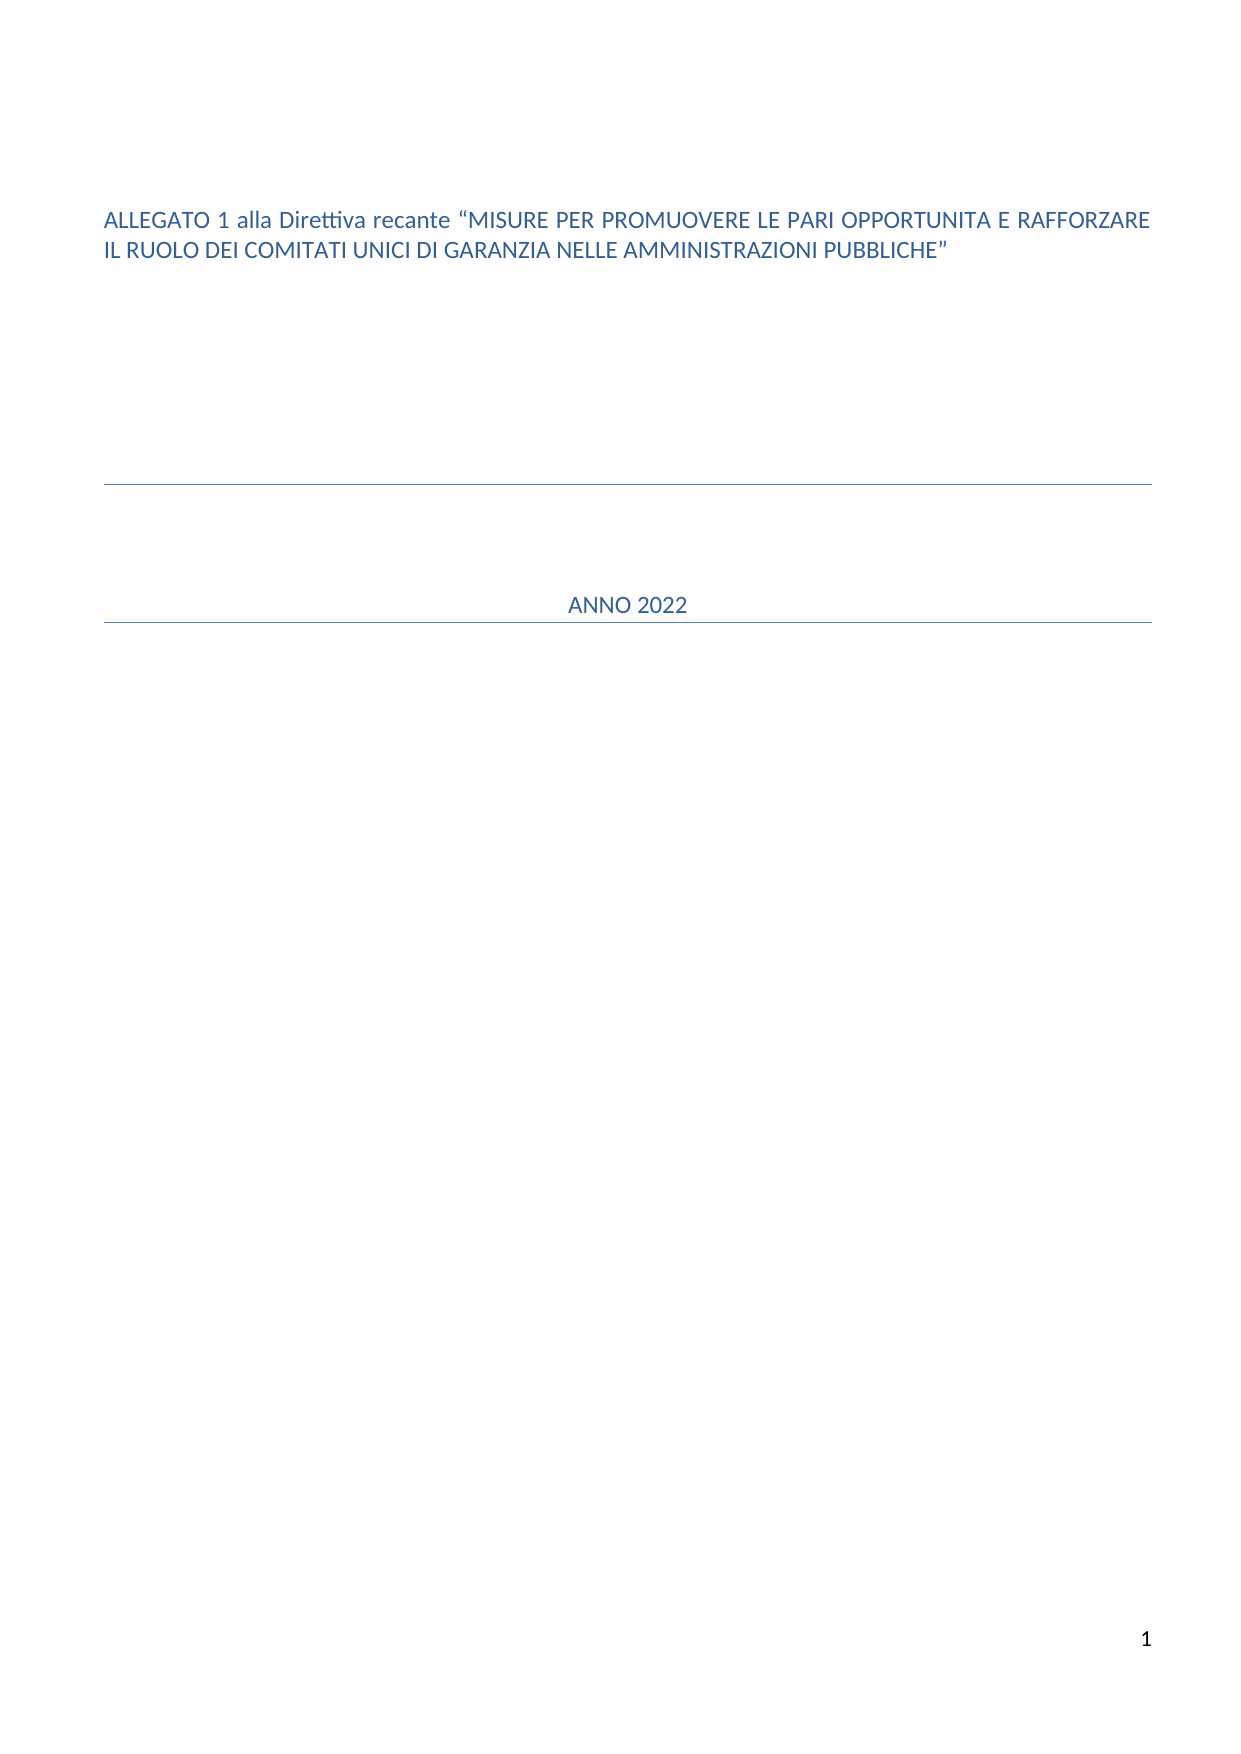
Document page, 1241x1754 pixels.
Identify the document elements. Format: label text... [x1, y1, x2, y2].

text ANNO 2022 [103, 589, 1152, 623]
text ALLEGATO 1 alla Direttiva recante “MISURE PER PROMUOVERE LE PARI OPPORTUNITA E RAFFORZARE IL RUOLO DEI COMITATI UNICI DI GARANZIA NELLE AMMINISTRAZIONI PUBBLICHE” [103, 204, 1152, 265]
